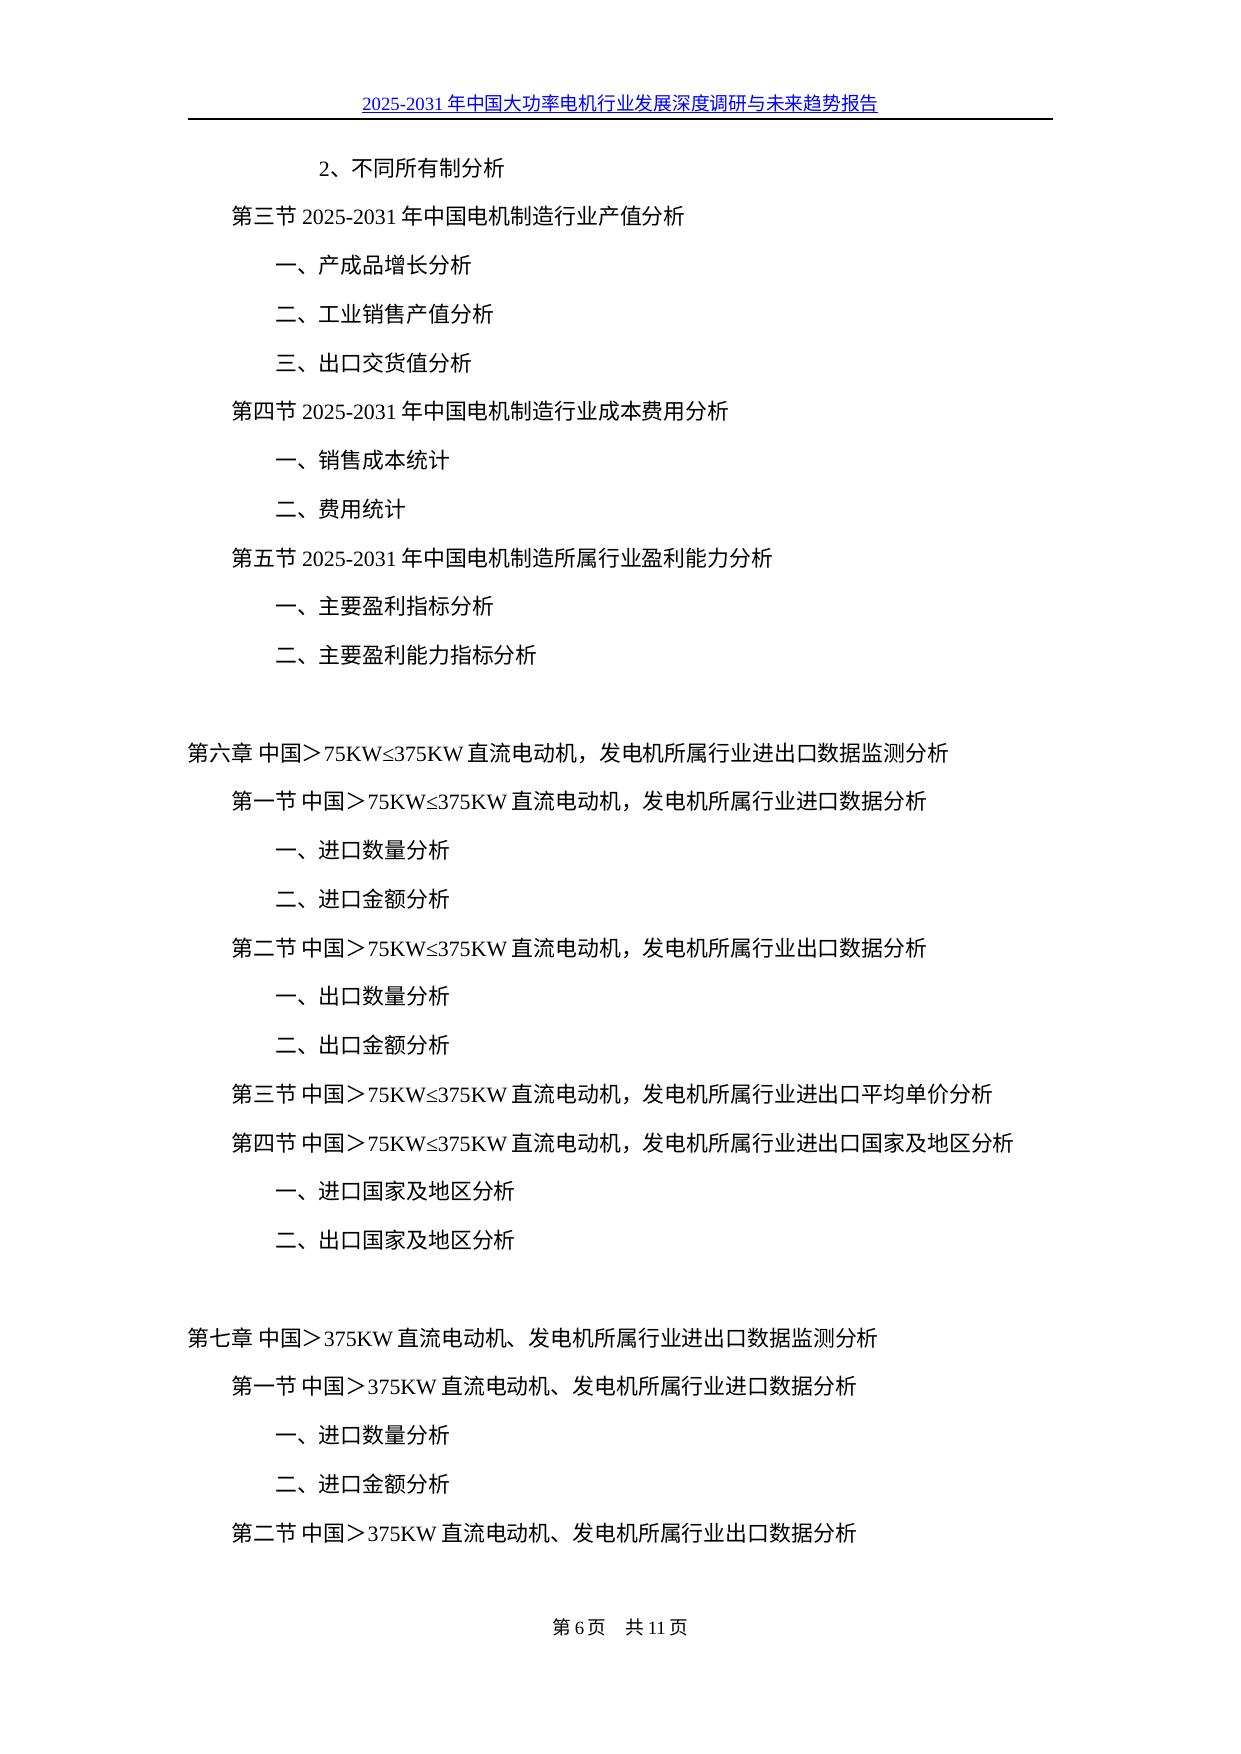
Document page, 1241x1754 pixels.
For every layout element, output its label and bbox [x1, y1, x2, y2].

text [187, 150, 1053, 1548]
